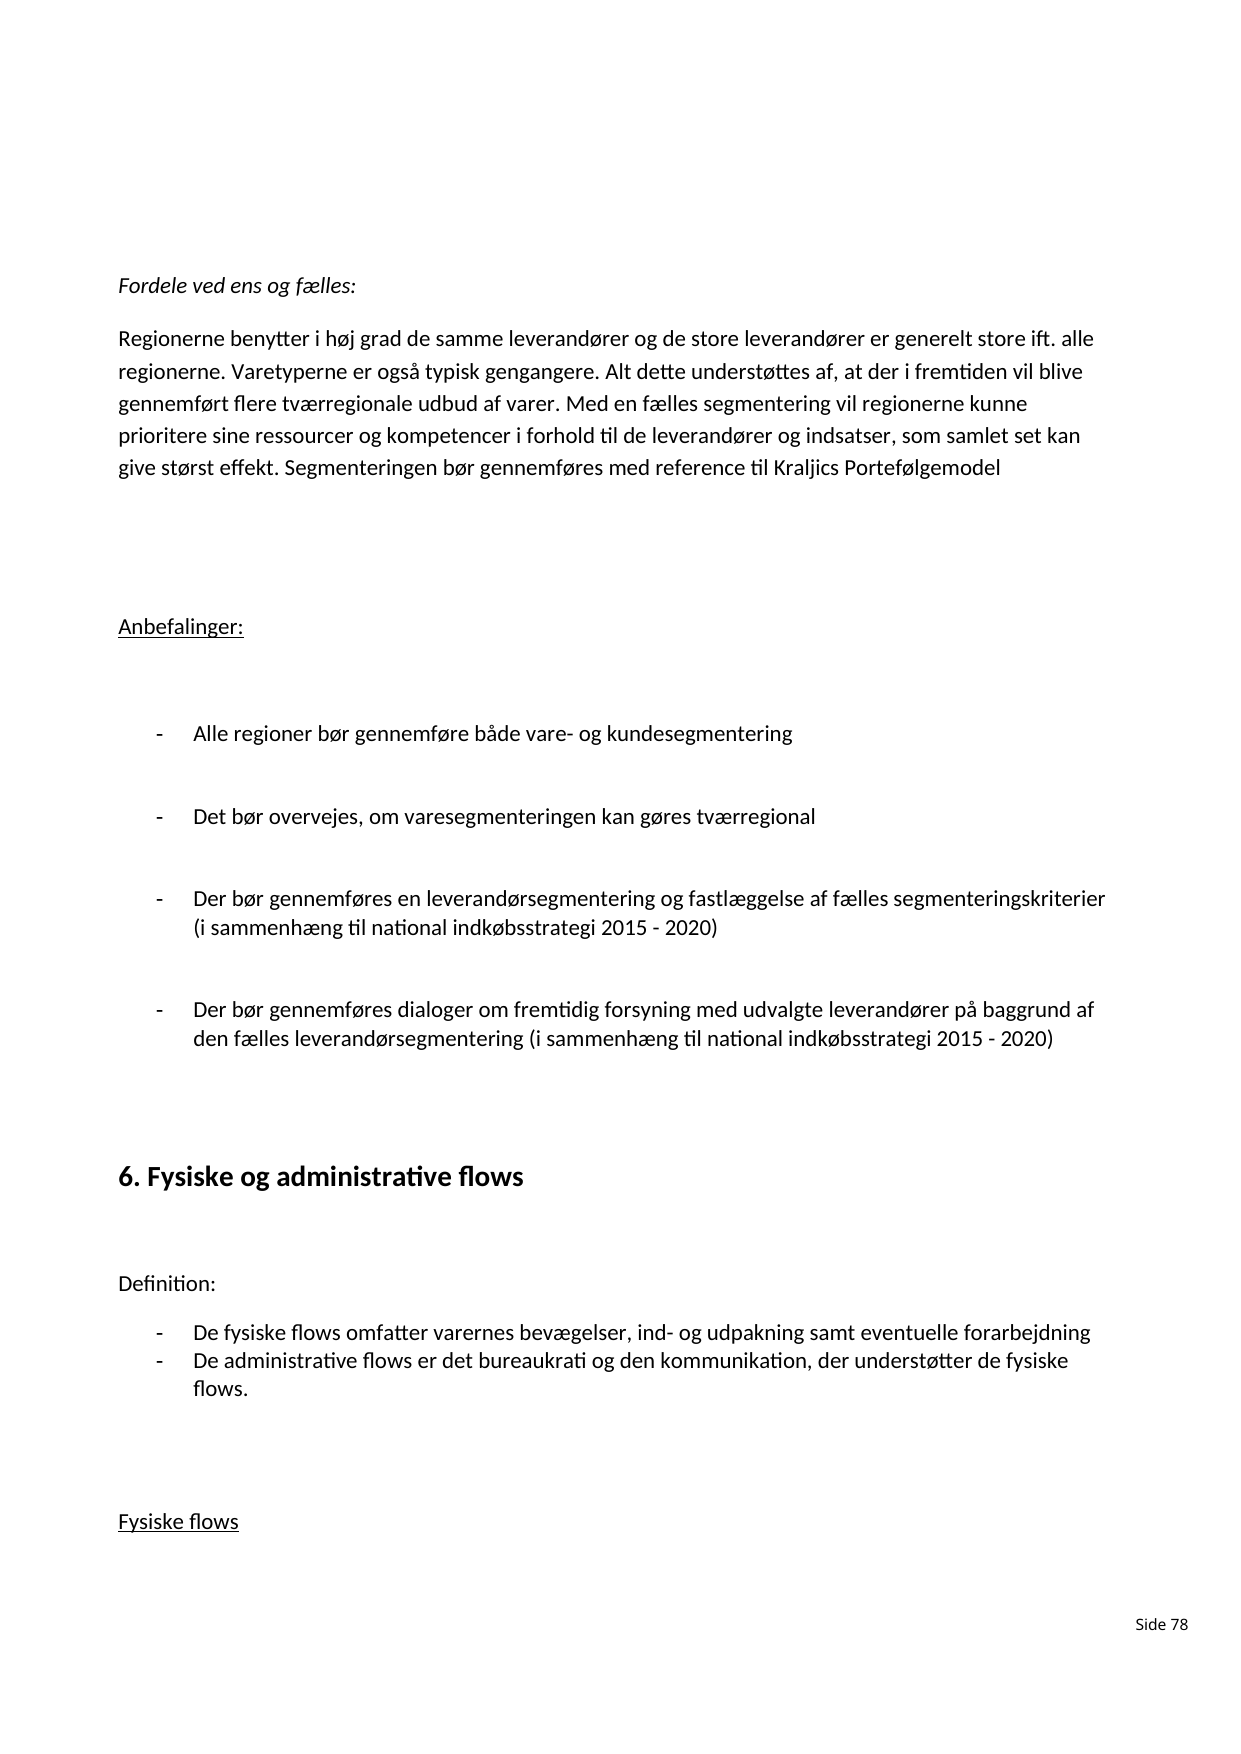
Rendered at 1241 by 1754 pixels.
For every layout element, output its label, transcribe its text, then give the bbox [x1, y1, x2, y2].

list Der bør gennemføres dialoger om fremtidig forsyning med udvalgte leverandører på baggrund af den fælles leverandørsegmentering (i sammenhæng til national indkøbsstrategi 2015 - 2020) [156, 994, 1122, 1052]
text Regionerne benytter i høj grad de samme leverandører og de store leverandører er generelt store ift. alle regionerne. Varetyperne er også typisk gengangere. Alt dette understøttes af, at der i fremtiden vil blive gennemført flere tværregionale udbud af varer. Med en fælles segmentering vil regionerne kunne prioritere sine ressourcer og kompetencer i forhold til de leverandører og indsatser, som samlet set kan give størst effekt. Segmenteringen bør gennemføres med reference til Kraljics Portefølgemodel [118, 324, 1122, 481]
text Definition: [118, 1269, 1122, 1297]
text Fordele ved ens og fælles: [118, 272, 1122, 299]
text 6. Fysiske og administrative flows [118, 1158, 1122, 1194]
list De administrative flows er det bureaukrati og den kommunikation, der understøtter de fysiske flows. [156, 1346, 1122, 1402]
text Fysiske flows [118, 1507, 1122, 1535]
list Alle regioner bør gennemføre både vare- og kundesegmentering [156, 718, 1122, 748]
list Der bør gennemføres en leverandørsegmentering og fastlæggelse af fælles segmenteringskriterier (i sammenhæng til national indkøbsstrategi 2015 - 2020) [156, 883, 1122, 941]
list Det bør overvejes, om varesegmenteringen kan gøres tværregional [156, 801, 1122, 830]
list De fysiske flows omfatter varernes bevægelser, ind- og udpakning samt eventuelle forarbejdning [156, 1318, 1122, 1346]
text Anbefalinger: [118, 612, 1122, 640]
